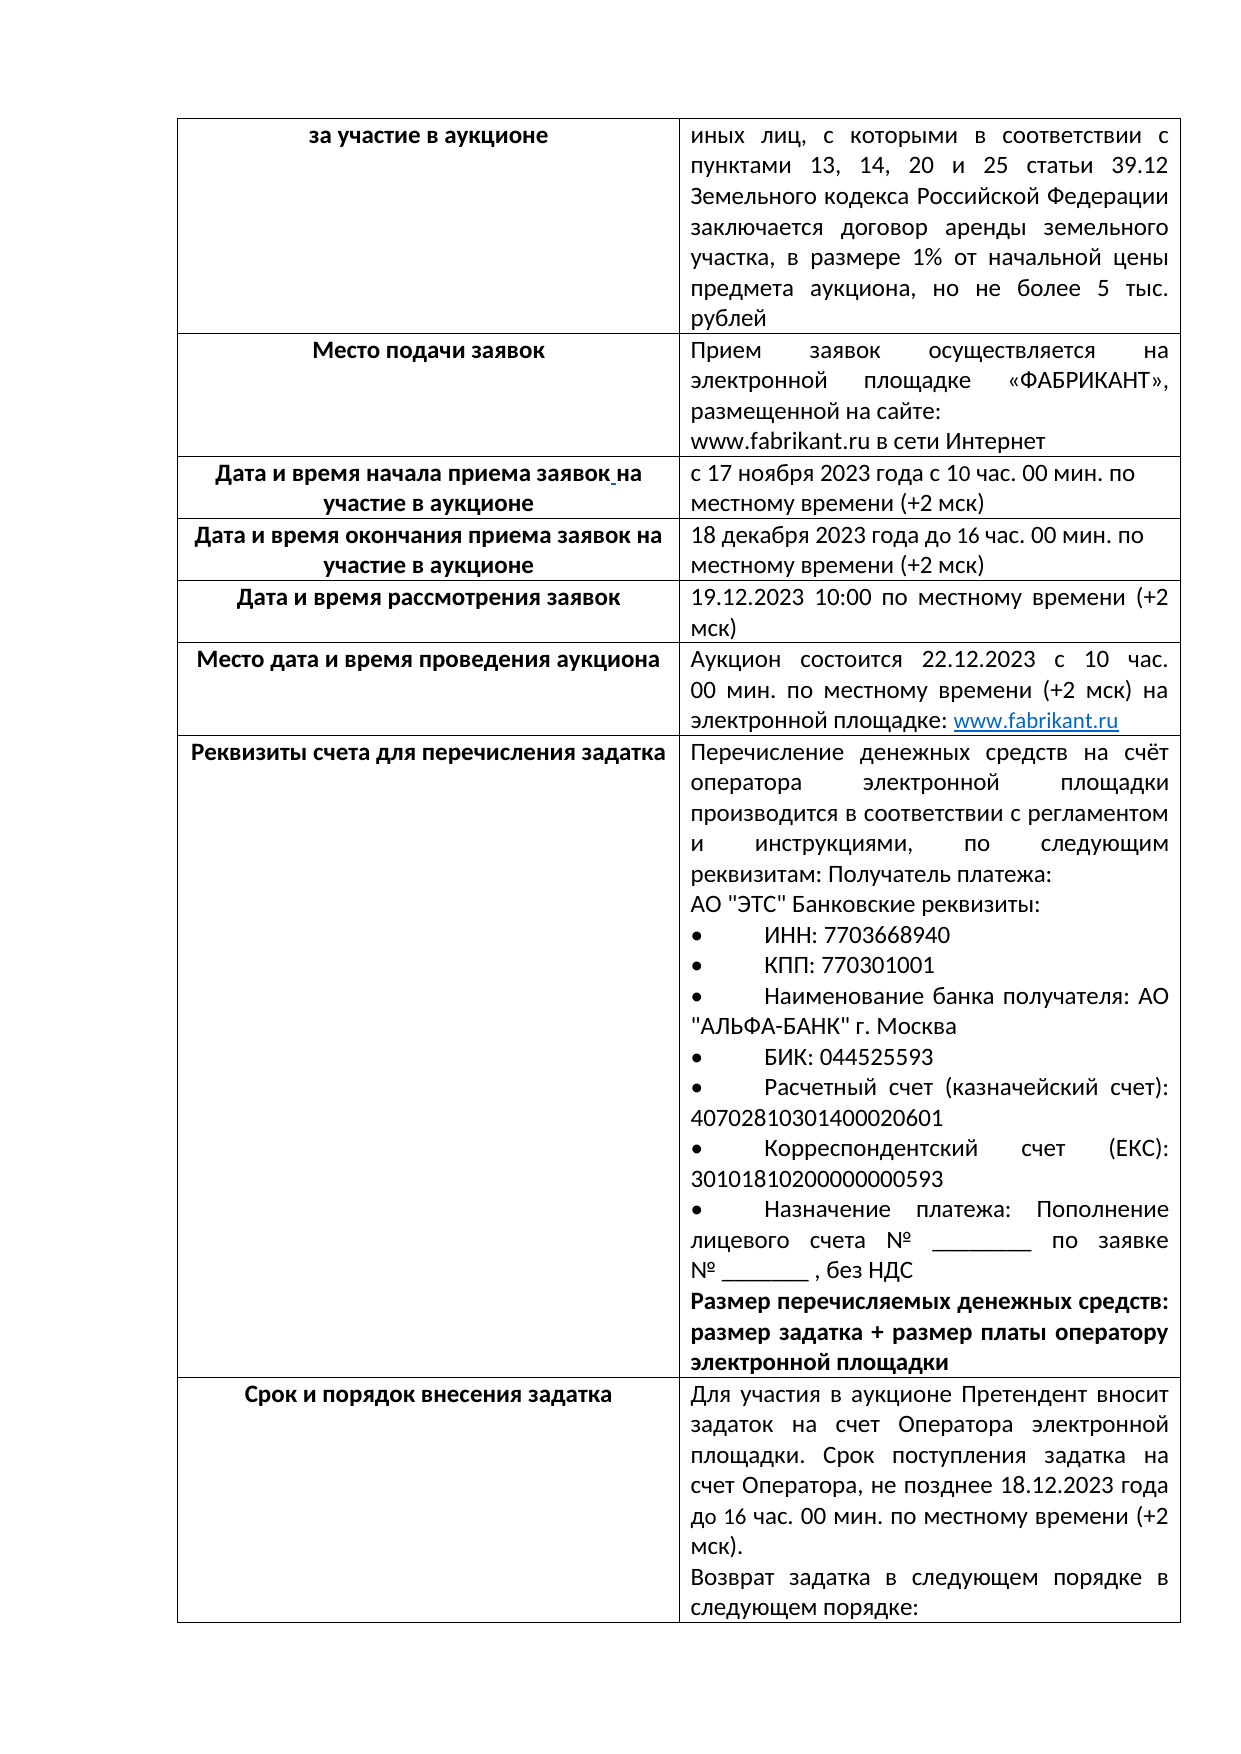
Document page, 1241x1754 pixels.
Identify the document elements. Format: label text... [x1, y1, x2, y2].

table_cell Реквизиты счета для перечисления задатка [178, 736, 679, 1377]
table_cell 19.12.2023 10:00 по местному времени (+2 мск) [737, 581, 1180, 642]
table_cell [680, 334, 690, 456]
table_cell Плата Оператору электронной площадки за участие в аукционе [178, 119, 679, 333]
table_cell Прием заявок осуществляется на электронной площадке «ФАБРИКАНТ», размещенной на сайте: www.fabrikant.ru в сети Интернет [942, 334, 1180, 456]
table_cell Перечисление денежных средств на счёт оператора электронной площадки производится в соответствии с регламентом и инструкциями, по следующим реквизитам: Получатель платежа: АО "ЭТС" Банковские реквизиты: • ИНН: 7703668940 • КПП: 770301001 • Наименование банка получателя: АО "АЛЬФА-БАНК" г. Москва • БИК: 044525593 • Расчетный счет (казначейский счет): 40702810301400020601 • Корреспондентский счет (ЕКС): 30101810200000000593 • Назначение платежа: Пополнение лицевого счета № ________ по заявке № _______ , без НДС Размер перечисляемых денежных средств: размер задатка + размер платы оператору электронной площадки [680, 736, 1180, 1377]
table_cell Место дата и время проведения аукциона [178, 643, 679, 735]
table_cell Место подачи заявок [178, 334, 679, 456]
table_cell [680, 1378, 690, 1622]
table_cell Дата и время рассмотрения заявок [178, 581, 679, 642]
table_cell Дата и время начала приема заявок на участие в аукционе [178, 457, 679, 518]
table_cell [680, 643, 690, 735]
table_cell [178, 1378, 679, 1622]
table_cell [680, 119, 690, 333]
table_cell Аукцион состоится 22.12.2023 с 10 час. 00 мин. по местному времени (+2 мск) на электронной площадке: www.fabrikant.ru [953, 643, 1180, 735]
table_cell 18 декабря 2023 года до 16 час. 00 мин. по местному времени (+2 мск) [680, 519, 1180, 580]
table_cell Дата и время окончания приема заявок на участие в аукционе [178, 519, 679, 580]
table_cell с 17 ноября 2023 года с 10 час. 00 мин. по местному времени (+2 мск) [680, 457, 1180, 518]
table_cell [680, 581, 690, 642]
